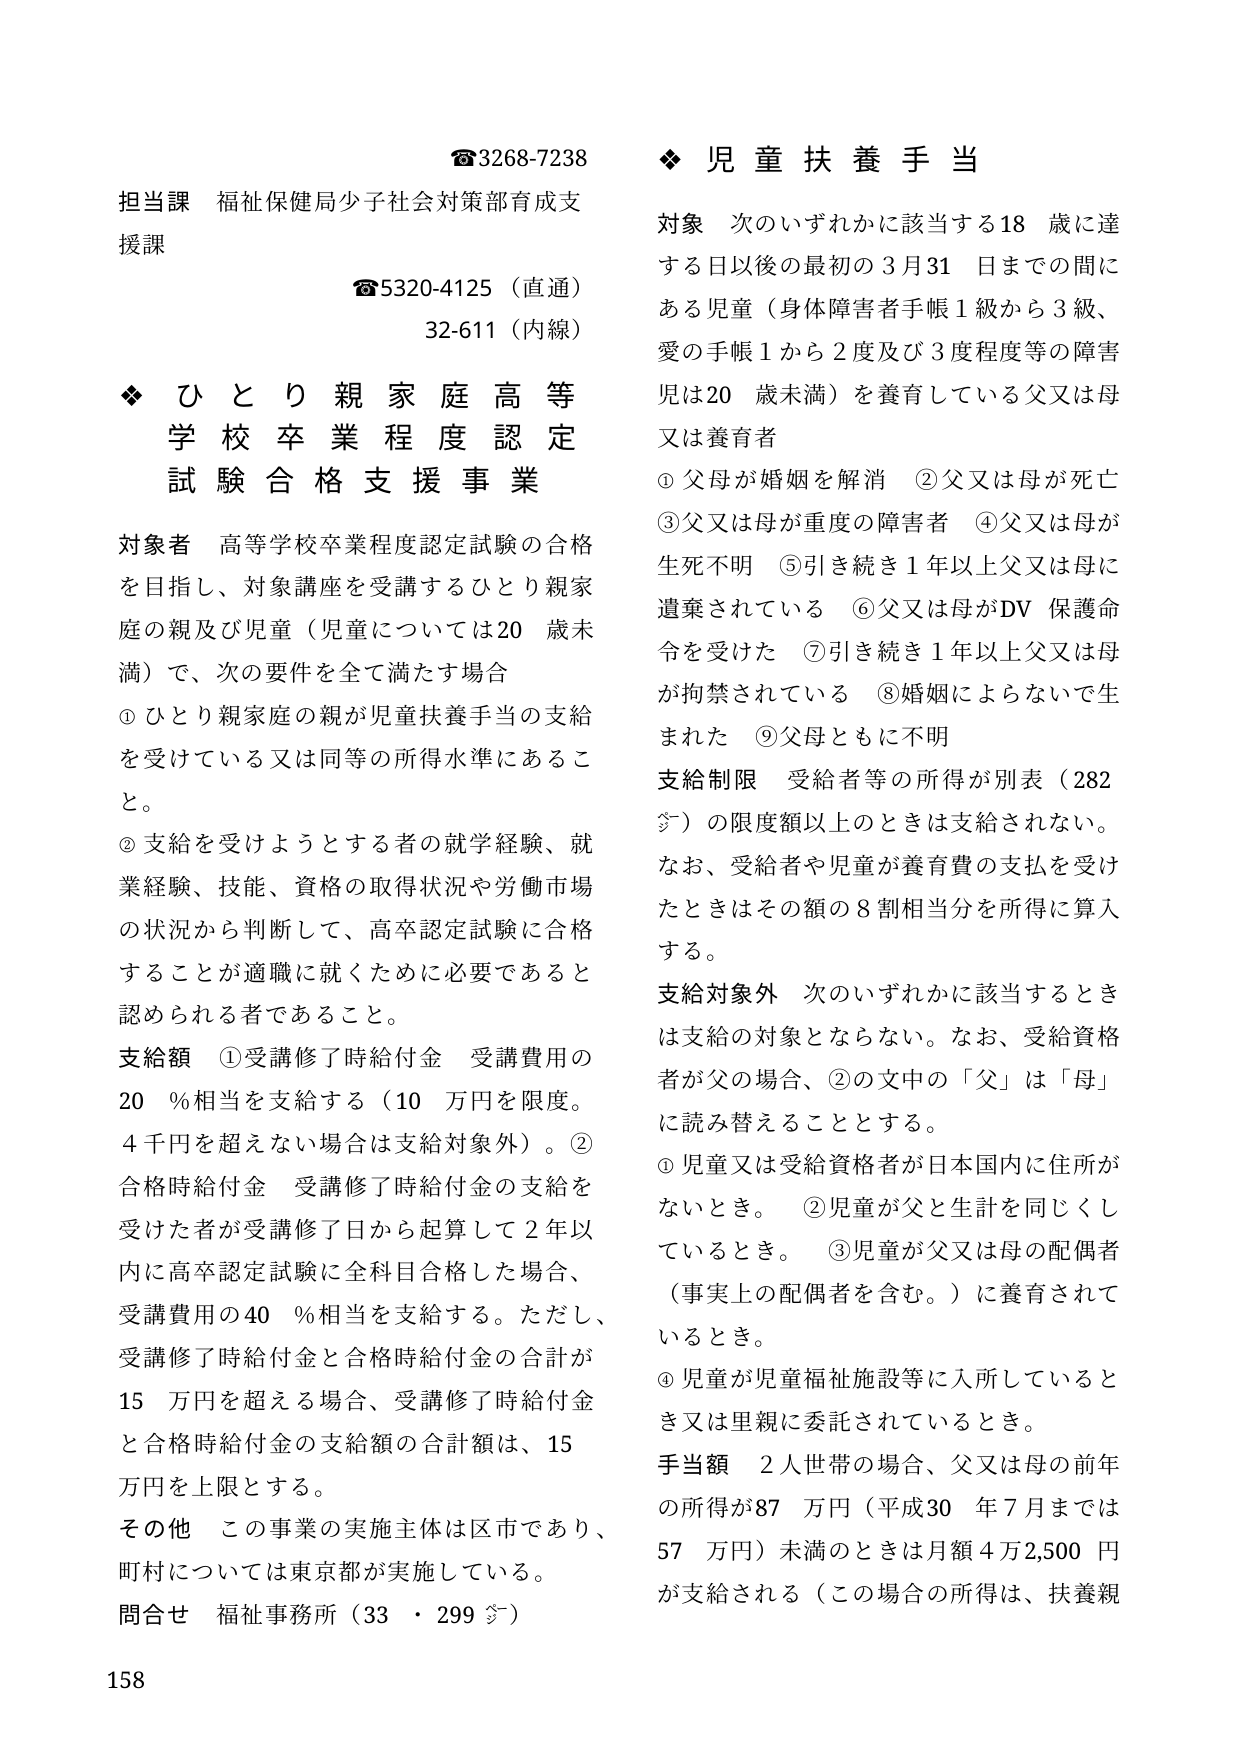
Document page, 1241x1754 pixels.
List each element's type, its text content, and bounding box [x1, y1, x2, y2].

text 担当課 福祉保健局少子社会対策部育成支援課 [118, 179, 596, 265]
text ❖ 児童扶養手当 [644, 137, 1122, 179]
text ①児童又は受給資格者が日本国内に住所がないとき。 ②児童が父と生計を同じくしているとき。 ③児童が父又は母の配偶者（事実上の配偶者を含む。）に養育されているとき。 [644, 1143, 1122, 1357]
text 支給額 ①受講修了時給付金 受講費用の20％相当を支給する（10万円を限度。４千円を超えない場合は支給対象外）。②合格時給付金 受講修了時給付金の支給を受けた者が受講修了日から起算して２年以内に高卒認定試験に全科目合格した場合、受講費用の40％相当を支給する。ただし、受講修了時給付金と合格時給付金の合計が15万円を超える場合、受講修了時給付金と合格時給付金の支給額の合計額は、15万円を上限とする。 [118, 1036, 596, 1506]
text 対象 次のいずれかに該当する18歳に達する日以後の最初の３月31日までの間にある児童（身体障害者手帳１級から３級、愛の手帳１から２度及び３度程度等の障害児は20歳未満）を養育している父又は母又は養育者 [644, 201, 1122, 458]
text 32-611（内線） [118, 308, 596, 351]
text 対象者 高等学校卒業程度認定試験の合格を目指し、対象講座を受講するひとり親家庭の親及び児童（児童については20歳未満）で、次の要件を全て満たす場合 [118, 522, 596, 693]
text ④児童が児童福祉施設等に入所しているとき又は里親に委託されているとき。 [644, 1357, 1122, 1442]
text ①ひとり親家庭の親が児童扶養手当の支給を受けている又は同等の所得水準にあること。 [118, 693, 596, 821]
text ❖ ひとり親家庭高等学校卒業程度認定試験合格支援事業 [118, 372, 596, 500]
text ①父母が婚姻を解消 ②父又は母が死亡 ③父又は母が重度の障害者 ④父又は母が生死不明 ⑤引き続き１年以上父又は母に遺棄されている ⑥父又は母がDV保護命令を受けた ⑦引き続き１年以上父又は母が拘禁されている ⑧婚姻によらないで生まれた ⑨父母ともに不明 [644, 458, 1122, 757]
text 支給対象外 次のいずれかに該当するときは支給の対象とならない。なお、受給資格者が父の場合、②の文中の「父」は「母」に読み替えることとする。 [644, 971, 1122, 1143]
text 支給制限 受給者等の所得が別表（282㌻）の限度額以上のときは支給されない。なお、受給者や児童が養育費の支払を受けたときはその額の８割相当分を所得に算入する。 [644, 757, 1122, 971]
text 問合せ 福祉事務所（33･299㌻） [118, 1592, 596, 1635]
text ☎5320-4125（直通） [118, 265, 596, 308]
text その他 この事業の実施主体は区市であり、町村については東京都が実施している。 [118, 1506, 596, 1592]
text ②支給を受けようとする者の就学経験、就業経験、技能、資格の取得状況や労働市場の状況から判断して、高卒認定試験に合格することが適職に就くために必要であると認められる者であること。 [118, 821, 596, 1036]
text ☎3268-7238 [118, 137, 596, 179]
